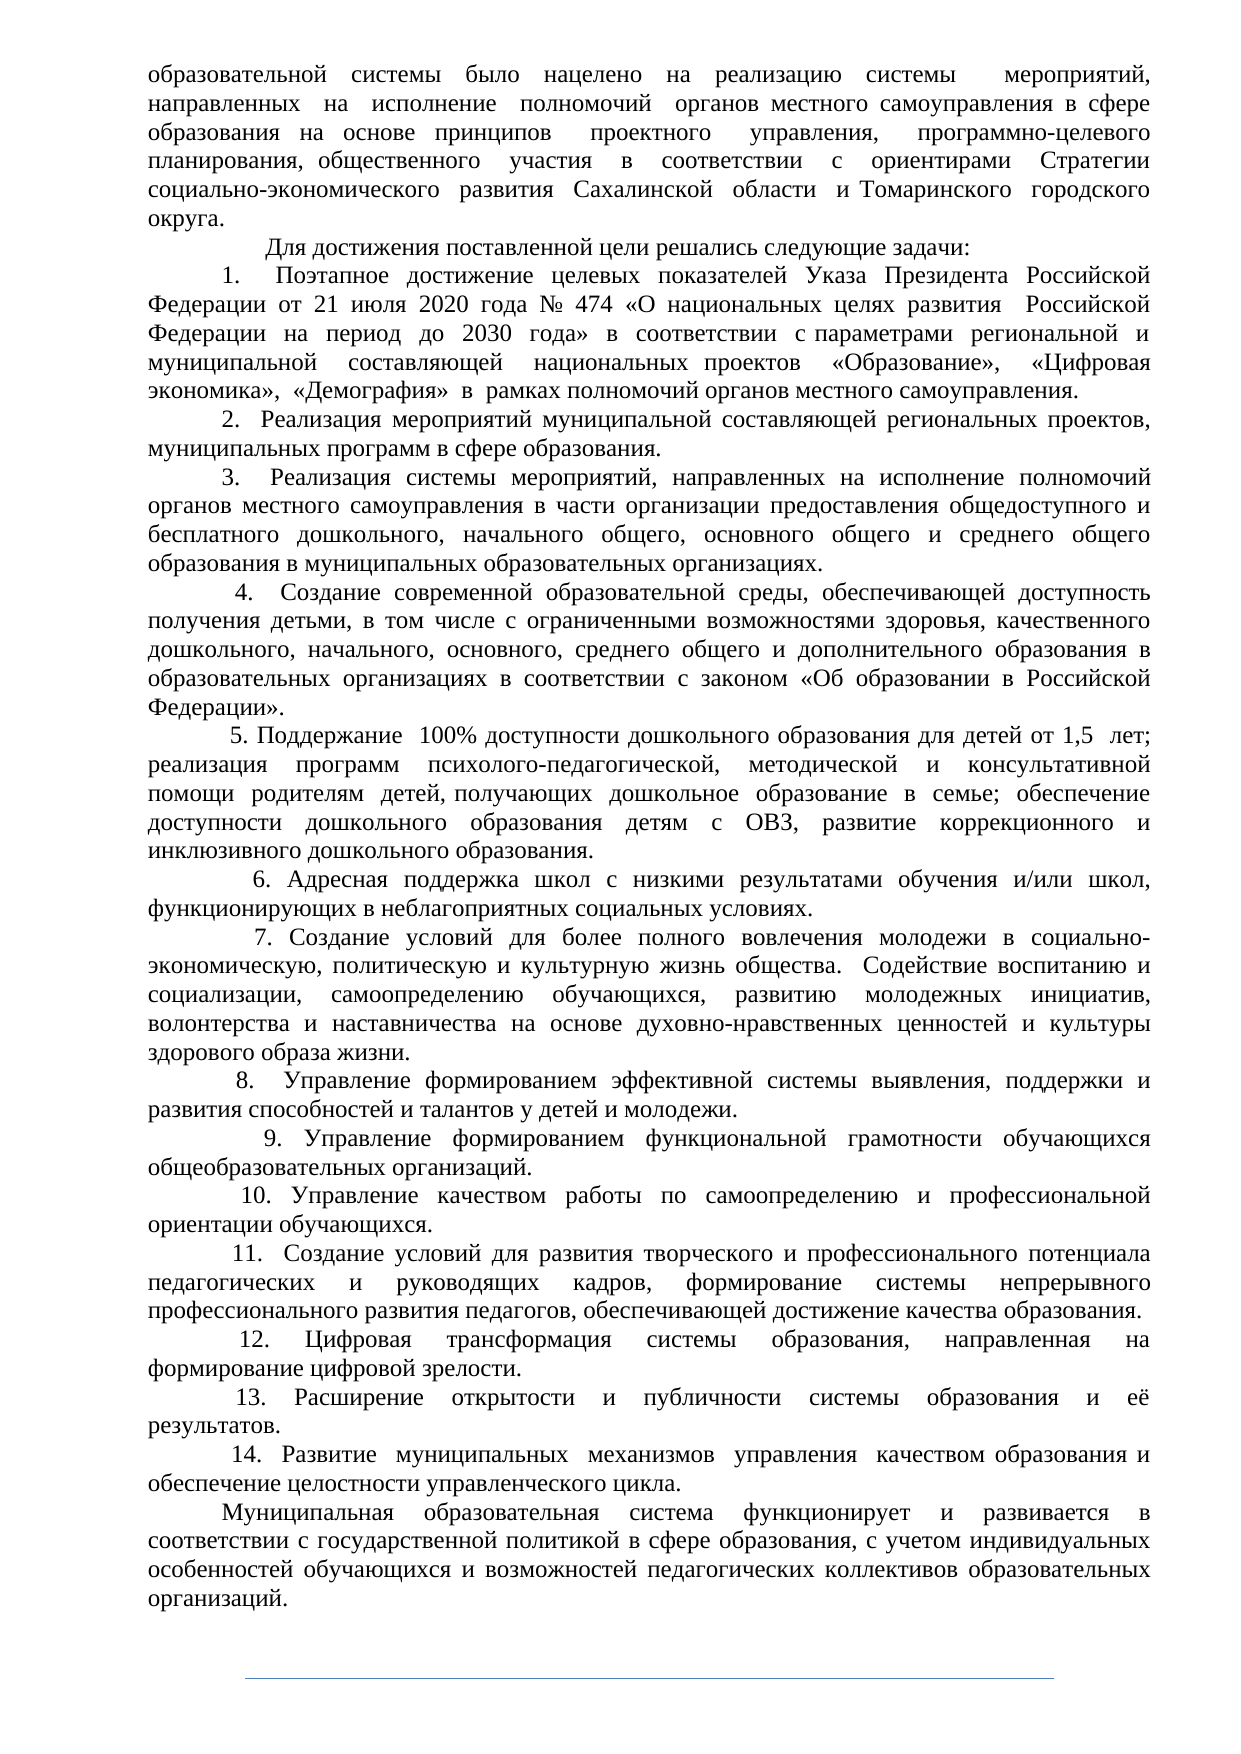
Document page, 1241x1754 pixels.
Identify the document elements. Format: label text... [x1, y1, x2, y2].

text 6. Адресная поддержка школ с низкими результатами обучения и/или школ, функционирующих в неблагоприятных социальных условиях. [148, 864, 1152, 922]
text Для достижения поставленной цели решались следующие задачи: [148, 232, 1152, 260]
text 8. Управление формированием эффективной системы выявления, поддержки и развития способностей и талантов у детей и молодежи. [148, 1065, 1152, 1123]
text 13. Расширение открытости и публичности системы образования и её результатов. [148, 1382, 1152, 1439]
text 3. Реализация системы мероприятий, направленных на исполнение полномочий органов местного самоуправления в части организации предоставления общедоступного и бесплатного дошкольного, начального общего, основного общего и среднего общего образования в муниципальных образовательных организациях. [148, 462, 1152, 577]
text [148, 59, 1152, 232]
text 4. Создание современной образовательной среды, обеспечивающей доступность получения детьми, в том числе с ограниченными возможностями здоровья, качественного дошкольного, начального, основного, среднего общего и дополнительного образования в образовательных организациях в соответствии с законом «Об образовании в Российской Федерации». [148, 577, 1152, 720]
text 5. Поддержание 100% доступности дошкольного образования для детей от 1,5 лет; реализация программ психолого-педагогической, методической и консультативной помощи родителям детей, получающих дошкольное образование в семье; обеспечение доступности дошкольного образования детям с ОВЗ, развитие коррекционного и инклюзивного дошкольного образования. [148, 720, 1152, 864]
text 14. Развитие муниципальных механизмов управления качеством образования и обеспечение целостности управленческого цикла. [148, 1439, 1152, 1497]
text 9. Управление формированием функциональной грамотности обучающихся общеобразовательных организаций. [148, 1123, 1152, 1180]
text Муниципальная образовательная система функционирует и развивается в соответствии с государственной политикой в сфере образования, с учетом индивидуальных особенностей обучающихся и возможностей педагогических коллективов образовательных организаций. [148, 1497, 1152, 1612]
text 12. Цифровая трансформация системы образования, направленная на формирование цифровой зрелости. [148, 1324, 1152, 1382]
text 2. Реализация мероприятий муниципальной составляющей региональных проектов, муниципальных программ в сфере образования. [148, 404, 1152, 462]
text 1. Поэтапное достижение целевых показателей Указа Президента Российской Федерации от 21 июля 2020 года № 474 «О национальных целях развития Российской Федерации на период до 2030 года» в соответствии с параметрами региональной и муниципальной составляющей национальных проектов «Образование», «Цифровая экономика», «Демография» в рамках полномочий органов местного самоуправления. [148, 260, 1152, 404]
text 7. Создание условий для более полного вовлечения молодежи в социально-экономическую, политическую и культурную жизнь общества. Содействие воспитанию и социализации, самоопределению обучающихся, развитию молодежных инициатив, волонтерства и наставничества на основе духовно-нравственных ценностей и культуры здорового образа жизни. [148, 922, 1152, 1065]
text 10. Управление качеством работы по самоопределению и профессиональной ориентации обучающихся. [148, 1180, 1152, 1238]
text 11. Создание условий для развития творческого и профессионального потенциала педагогических и руководящих кадров, формирование системы непрерывного профессионального развития педагогов, обеспечивающей достижение качества образования. [148, 1238, 1152, 1324]
